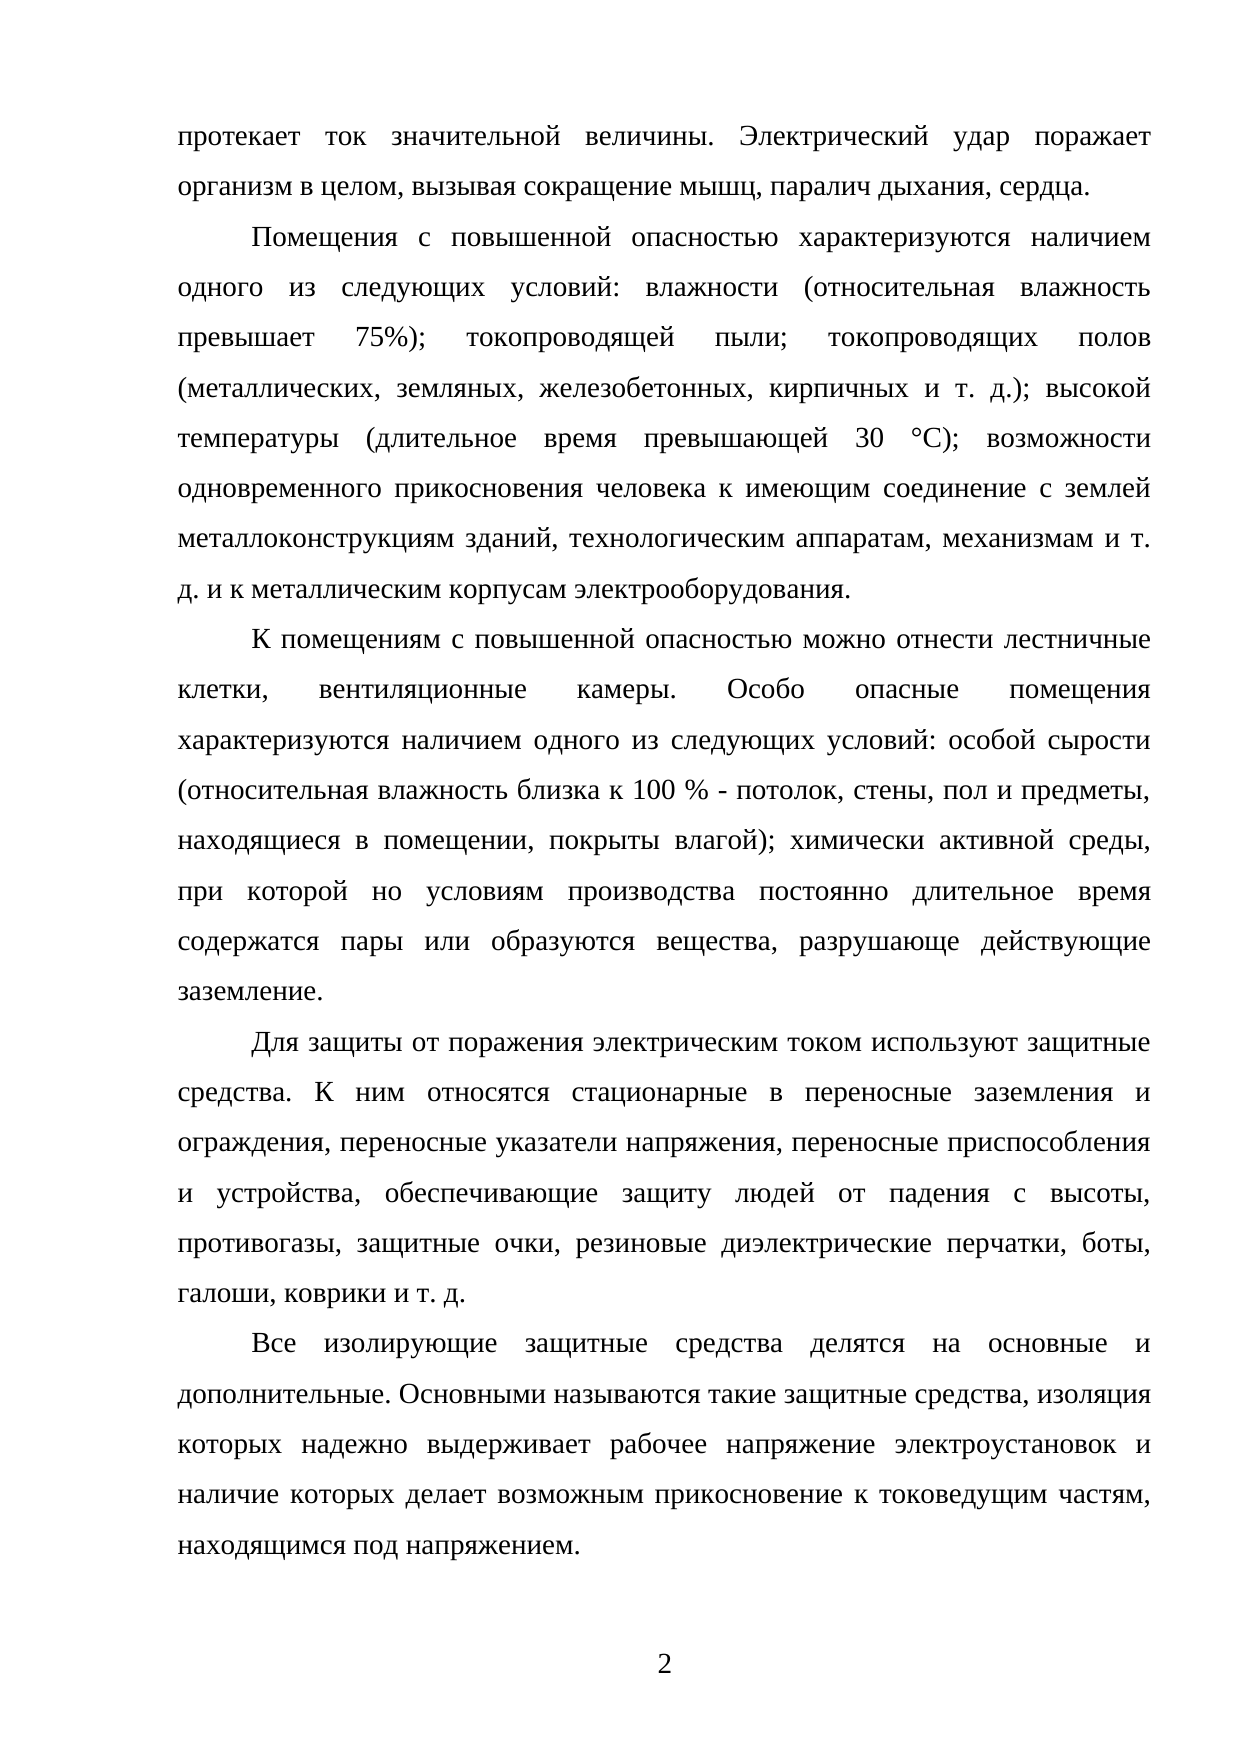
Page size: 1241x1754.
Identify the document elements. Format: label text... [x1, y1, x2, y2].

text Для защиты от поражения электрическим током используют защитные средства. К ним относятся стационарные в переносные заземления и ограждения, переносные указатели напряжения, переносные приспособления и устройства, обеспечивающие защиту людей от падения с высоты, противогазы, защитные очки, резиновые диэлектрические перчатки, боты, галоши, коврики и т. д. [177, 1024, 1152, 1309]
text Все изолирующие защитные средства делятся на основные и дополнительные. Основными называются такие защитные средства, изоляция которых надежно выдерживает рабочее напряжение электроустановок и наличие которых делает возможным прикосновение к токоведущим частям, находящимся под напряжением. [177, 1326, 1152, 1560]
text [177, 118, 1152, 202]
text К помещениям с повышенной опасностью можно отнести лестничные клетки, вентиляционные камеры. Особо опасные помещения характеризуются наличием одного из следующих условий: особой сырости (относительная влажность близка к 100 % - потолок, стены, пол и предметы, находящиеся в помещении, покрыты влагой); химически активной среды, при которой но условиям производства постоянно длительное время содержатся пары или образуются вещества, разрушающе действующие заземление. [177, 621, 1152, 1007]
text Помещения с повышенной опасностью характеризуются наличием одного из следующих условий: влажности (относительная влажность превышает 75%); токопроводящей пыли; токопроводящих полов (металлических, земляных, железобетонных, кирпичных и т. д.); высокой температуры (длительное время превышающей 30 °С); возможности одновременного прикосновения человека к имеющим соединение с землей металлоконструкциям зданий, технологическим аппаратам, механизмам и т. д. и к металлическим корпусам электрооборудования. [177, 219, 1152, 604]
